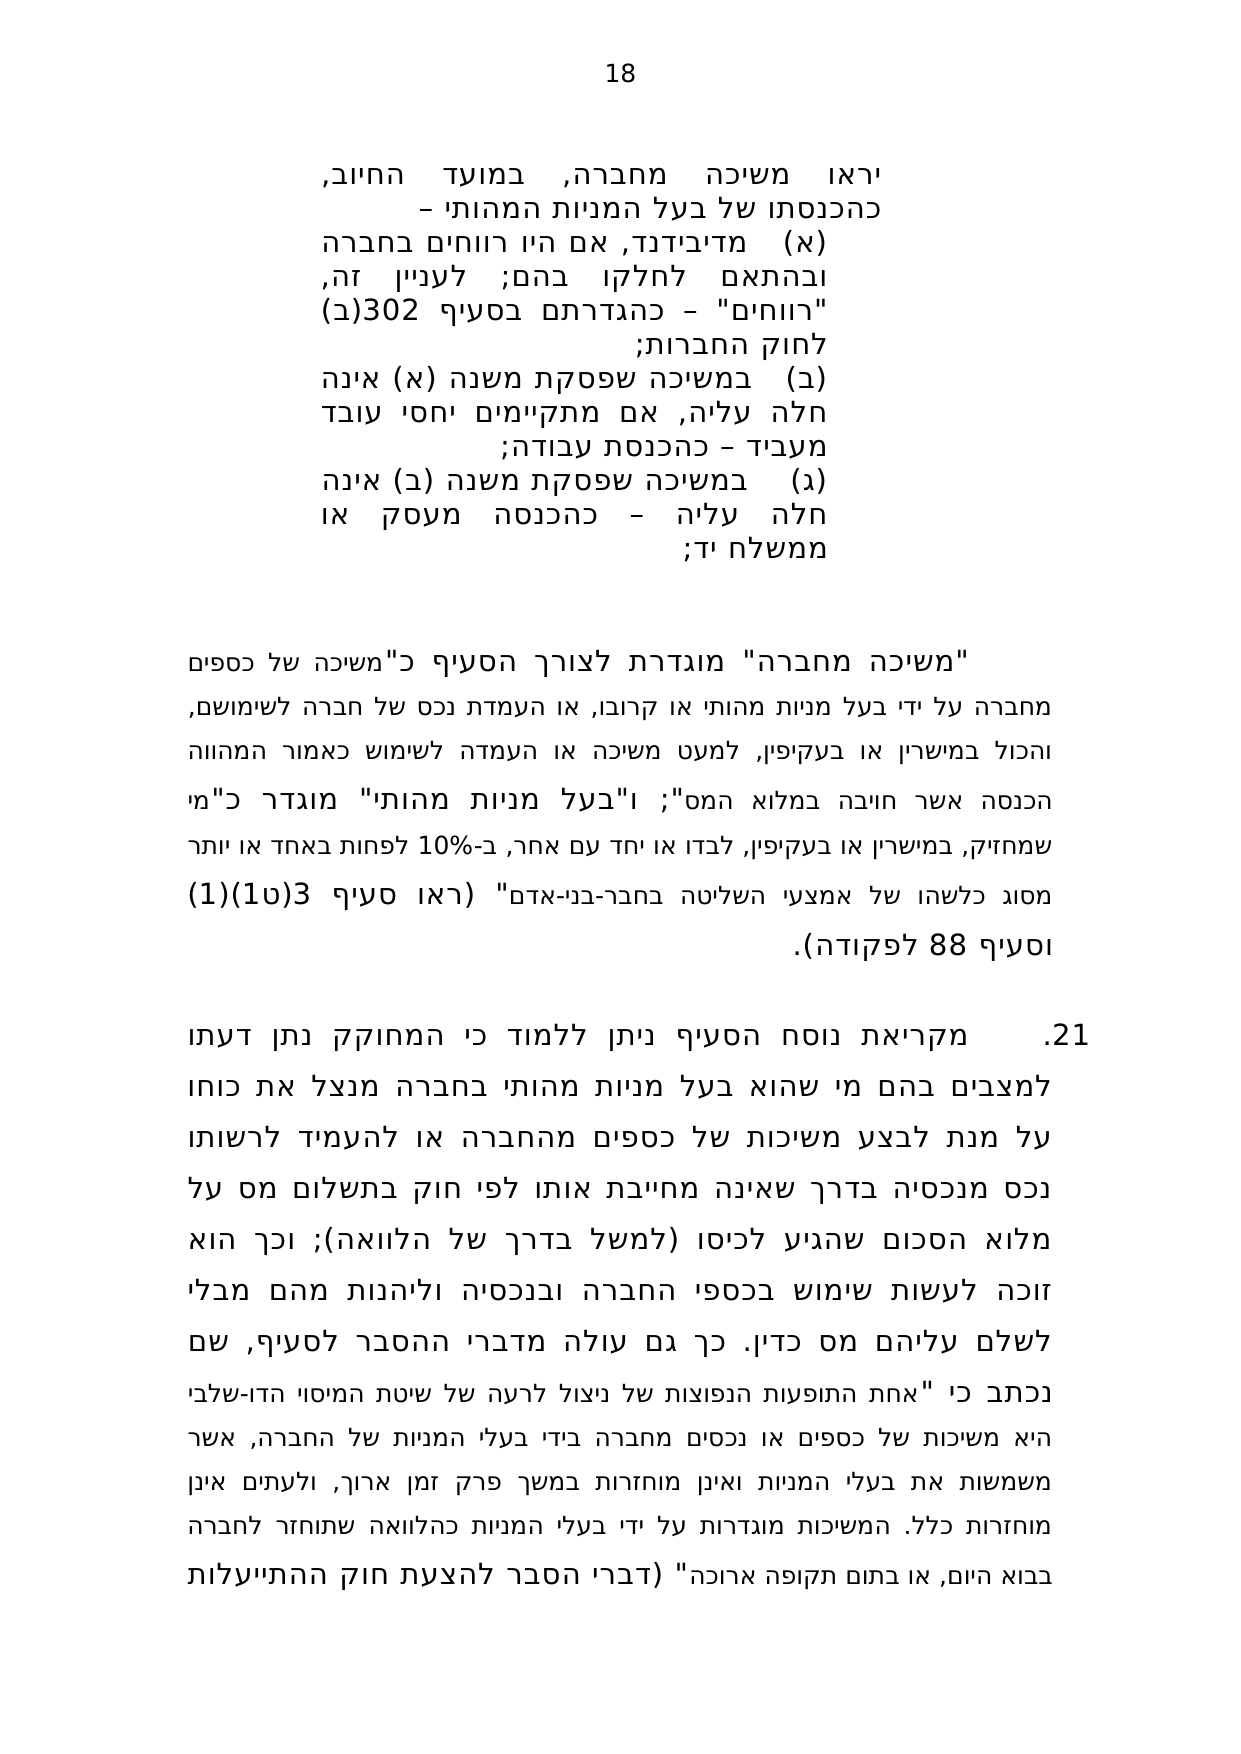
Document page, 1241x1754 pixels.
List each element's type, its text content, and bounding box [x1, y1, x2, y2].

text (ג) במשיכה שפסקת משנה (ב) אינה חלה עליה – כהכנסה מעסק או ממשלח יד; [321, 463, 828, 565]
text (ב) במשיכה שפסקת משנה (א) אינה חלה עליה, אם מתקיימים יחסי עובד מעביד – כהכנסת עבודה; [321, 361, 828, 463]
text יראו משיכה מחברה, במועד החיוב, כהכנסתו של בעל המניות המהותי – [321, 158, 882, 226]
text (א) מדיבידנד, אם היו רווחים בחברה ובהתאם לחלקו בהם; לעניין זה, "רווחים" – כהגדרתם בסעיף 302(ב) לחוק החברות; [321, 226, 828, 361]
text "משיכה מחברה" מוגדרת לצורך הסעיף כ"משיכה של כספים מחברה על ידי בעל מניות מהותי או קרובו, או העמדת נכס של חברה לשימושם, והכול במישרין או בעקיפין, למעט משיכה או העמדה לשימוש כאמור המהווה הכנסה אשר חויבה במלוא המס"; ו"בעל מניות מהותי" מוגדר כ"מי שמחזיק, במישרין או בעקיפין, לבדו או יחד עם אחר, ב-10% לפחות באחד או יותר מסוג כלשהו של אמצעי השליטה בחבר-בני-אדם" (ראו סעיף 3(ט1)(1) וסעיף 88 לפקודה). [187, 644, 1053, 962]
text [187, 1018, 1053, 1591]
